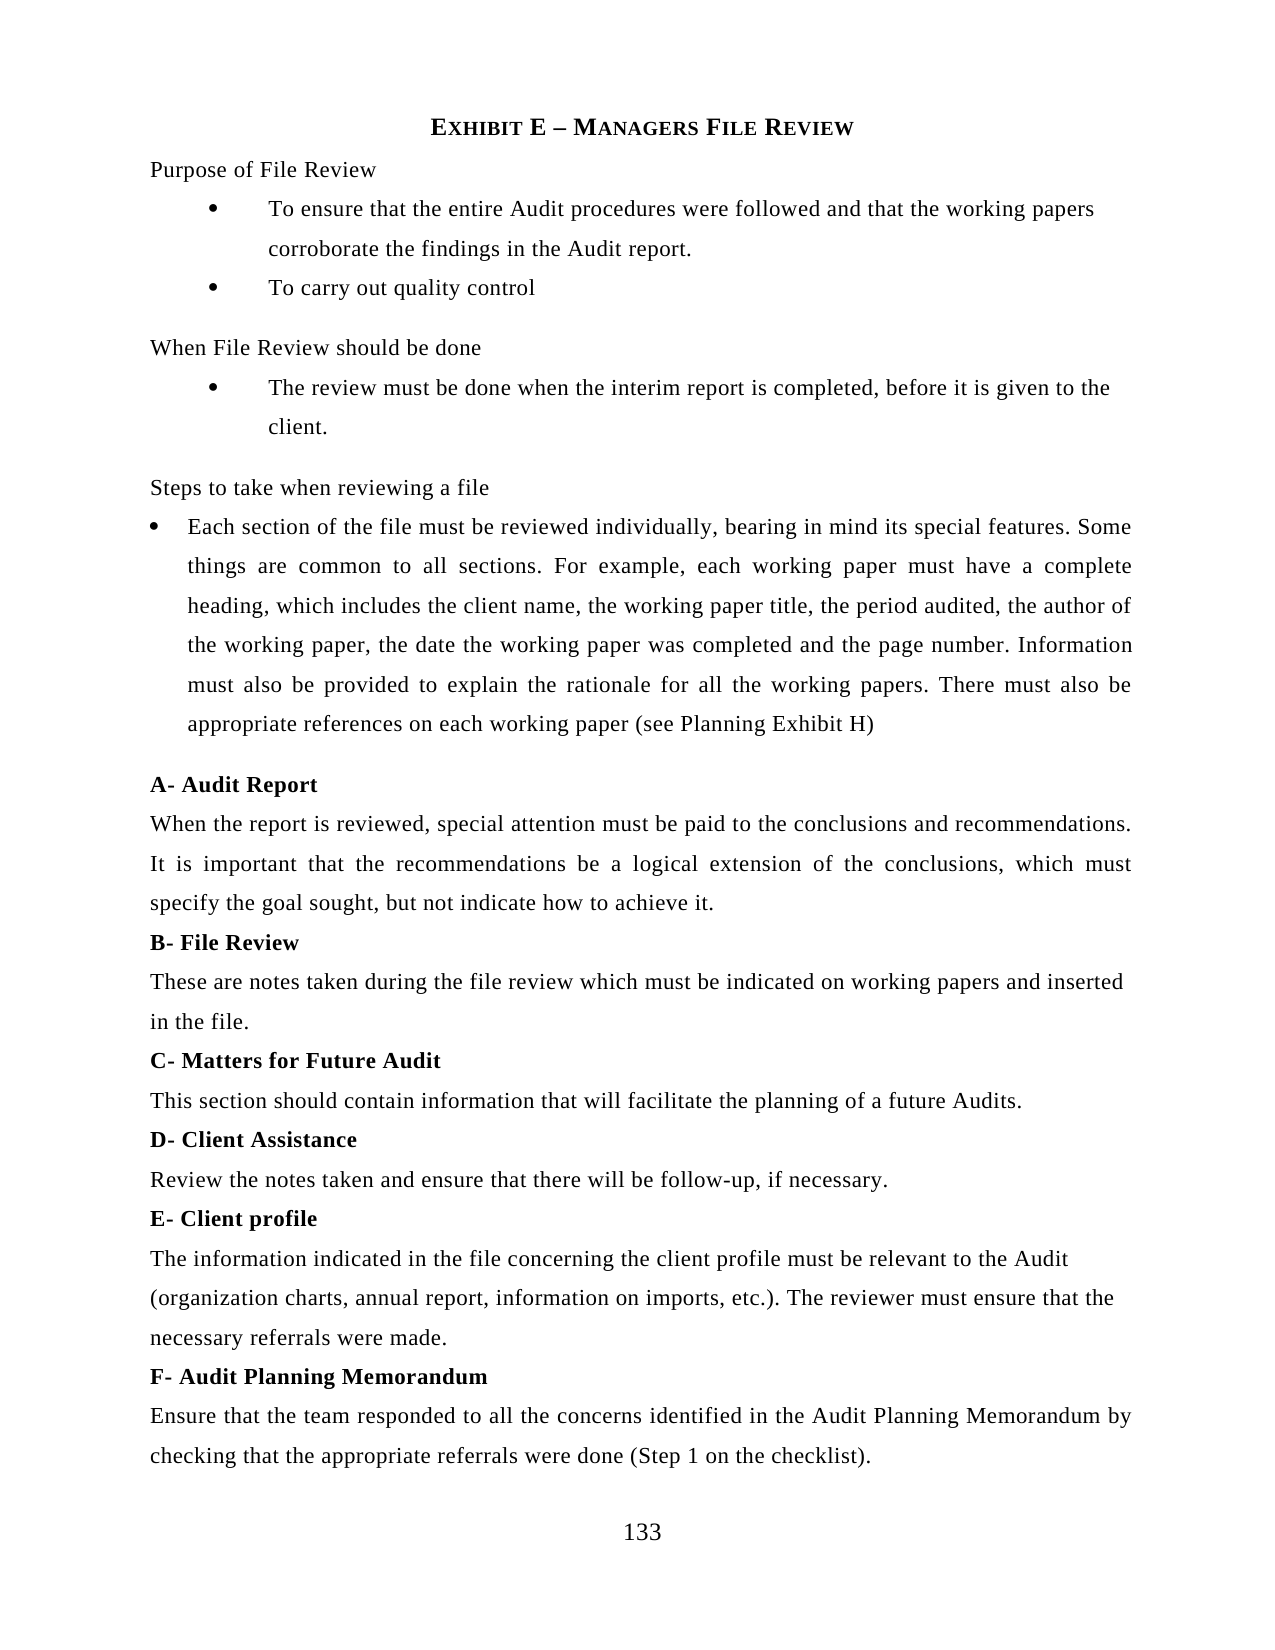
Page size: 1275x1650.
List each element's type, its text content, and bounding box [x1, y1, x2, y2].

text C- Matters for Future Audit [150, 1047, 1134, 1073]
text These are notes taken during the file review which must be indicated on working papers and inserted in the file. [150, 968, 1134, 1034]
list To ensure that the entire Audit procedures were followed and that the working papers corroborate the findings in the Audit report. [209, 195, 1134, 261]
list The review must be done when the interim report is completed, before it is given to the client. [209, 374, 1134, 440]
text Steps to take when reviewing a file [150, 474, 1134, 500]
text Purpose of File Review [150, 156, 1134, 182]
subtitle Exhibit E – Managers File Review [150, 112, 1134, 141]
text When the report is reviewed, special attention must be paid to the conclusions and recommendations. It is important that the recommendations be a logical extension of the conclusions, which must specify the goal sought, but not indicate how to achieve it. [150, 810, 1134, 916]
text When File Review should be done [150, 334, 1134, 361]
list Each section of the file must be reviewed individually, bearing in mind its special features. Some things are common to all sections. For example, each working paper must have a complete heading, which includes the client name, the working paper title, the period audited, the author of the working paper, the date the working paper was completed and the page number. Information must also be provided to explain the rationale for all the working papers. There must also be appropriate references on each working paper (see Planning Exhibit H) [150, 513, 1134, 737]
text Review the notes taken and ensure that there will be follow-up, if necessary. [150, 1166, 1134, 1192]
text D- Client Assistance [150, 1126, 1134, 1152]
text This section should contain information that will facilitate the planning of a future Audits. [150, 1087, 1134, 1113]
list To carry out quality control [209, 274, 1134, 300]
text Ensure that the team responded to all the concerns identified in the Audit Planning Memorandum by checking that the appropriate referrals were done (Step 1 on the checklist). [150, 1402, 1134, 1468]
text The information indicated in the file concerning the client profile must be relevant to the Audit (organization charts, annual report, information on imports, etc.). The reviewer must ensure that the necessary referrals were made. [150, 1244, 1134, 1350]
text A- Audit Report [150, 771, 1134, 797]
text B- File Review [150, 929, 1134, 955]
text F- Audit Planning Memorandum [150, 1363, 1134, 1389]
text E- Client profile [150, 1205, 1134, 1231]
